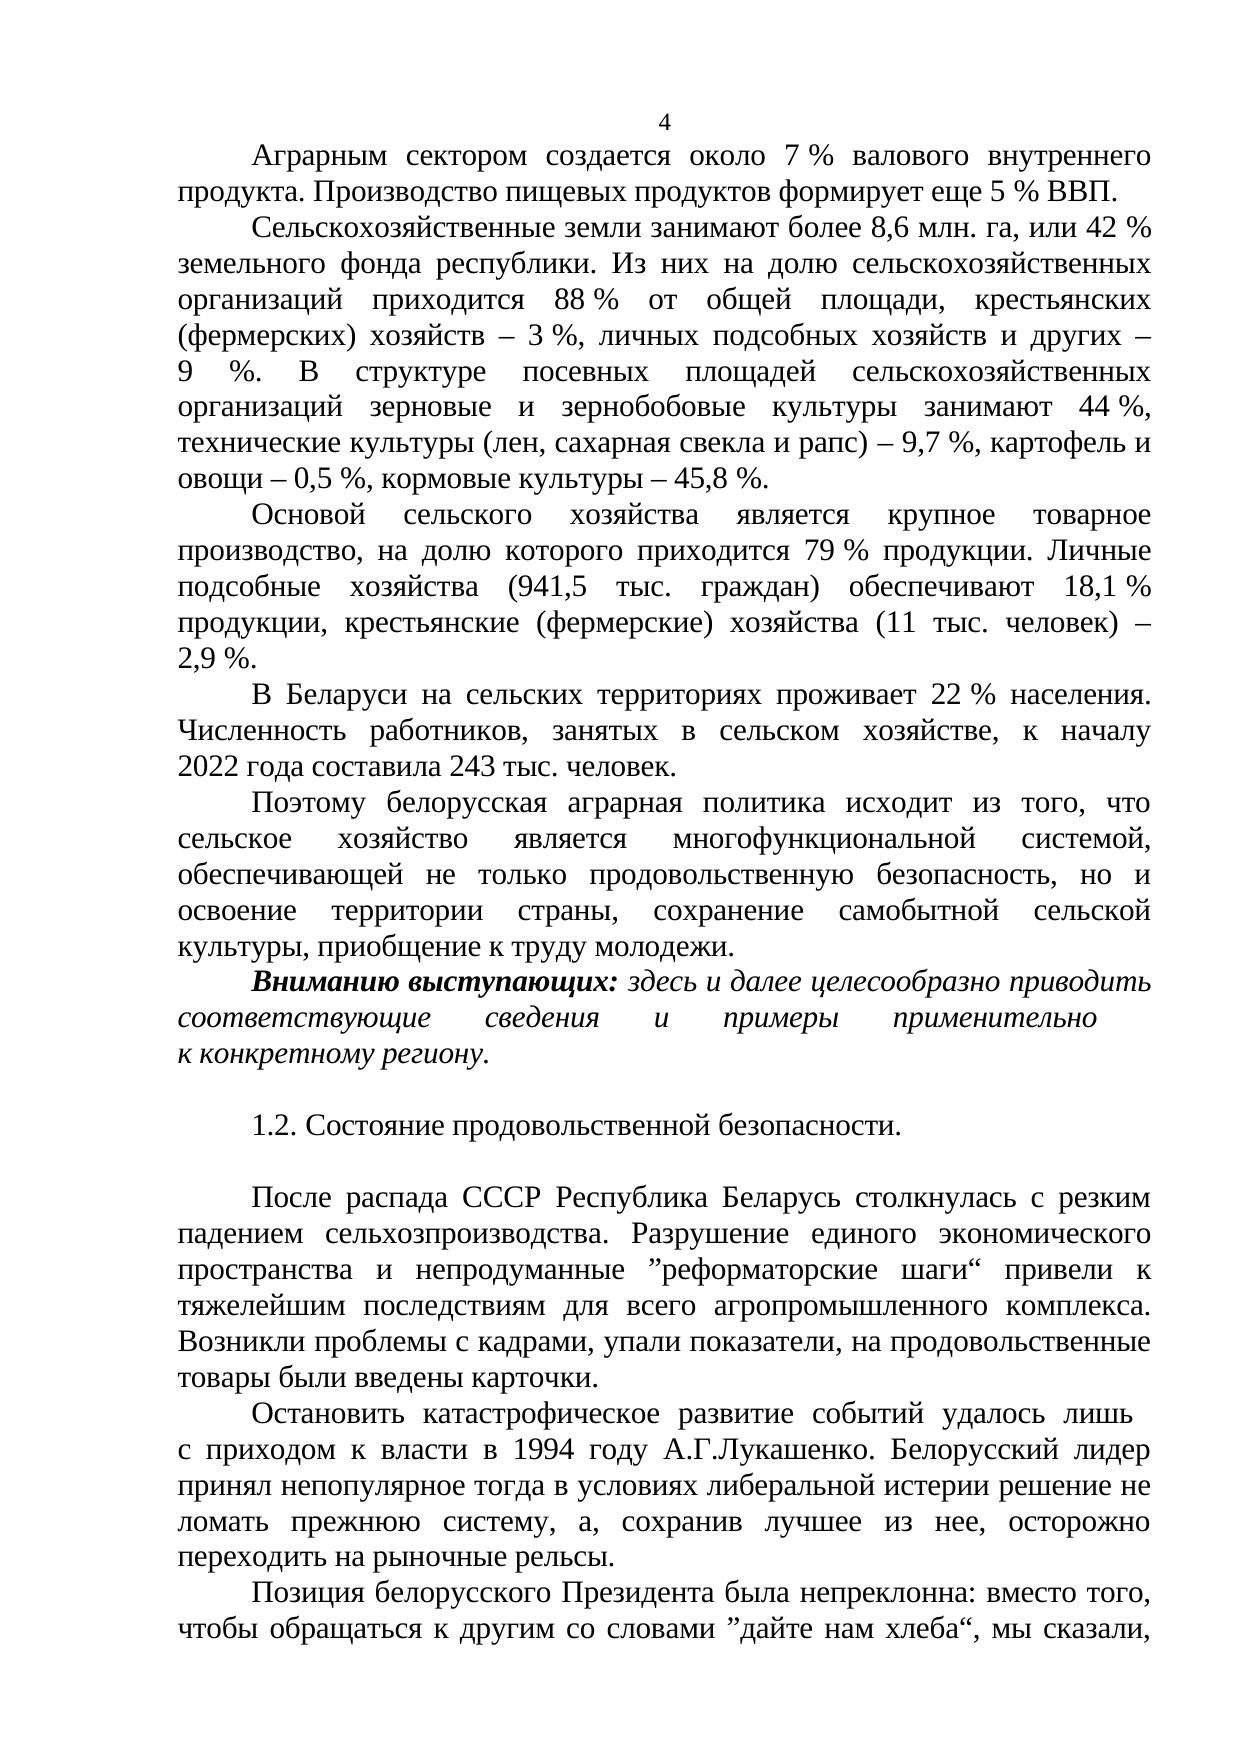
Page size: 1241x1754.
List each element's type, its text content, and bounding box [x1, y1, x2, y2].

text Аграрным сектором создается около 7 % валового внутреннего продукта. Производство пищевых продуктов формирует еще 5 % ВВП. [177, 136, 1152, 208]
text После распада СССР Республика Беларусь столкнулась с резким падением сельхозпроизводства. Разрушение единого экономического пространства и непродуманные ”реформаторские шаги“ привели к тяжелейшим последствиям для всего агропромышленного комплекса. Возникли проблемы с кадрами, упали показатели, на продовольственные товары были введены карточки. [177, 1178, 1152, 1394]
text Поэтому белорусская аграрная политика исходит из того, что сельское хозяйство является многофункциональной системой, обеспечивающей не только продовольственную безопасность, но и освоение территории страны, сохранение самобытной сельской культуры, приобщение к труду молодежи. [177, 783, 1152, 963]
text 1.2. Состояние продовольственной безопасности. [177, 1106, 1152, 1142]
text Остановить катастрофическое развитие событий удалось лишь с приходом к власти в 1994 году А.Г.Лукашенко. Белорусский лидер принял непопулярное тогда в условиях либеральной истерии решение не ломать прежнюю систему, а, сохранив лучшее из нее, осторожно переходить на рыночные рельсы. [177, 1394, 1152, 1574]
text В Беларуси на сельских территориях проживает 22 % населения. Численность работников, занятых в сельском хозяйстве, к началу 2022 года составила 243 тыс. человек. [177, 675, 1152, 783]
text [177, 1574, 1152, 1646]
text Сельскохозяйственные земли занимают более 8,6 млн. га, или 42 % земельного фонда республики. Из них на долю сельскохозяйственных организаций приходится 88 % от общей площади, крестьянских (фермерских) хозяйств – 3 %, личных подсобных хозяйств и других – 9 %. В структуре посевных площадей сельскохозяйственных организаций зерновые и зернобобовые культуры занимают 44 %, технические культуры (лен, сахарная свекла и рапс) – 9,7 %, картофель и овощи – 0,5 %, кормовые культуры – 45,8 %. [177, 208, 1152, 496]
text Основой сельского хозяйства является крупное товарное производство, на долю которого приходится 79 % продукции. Личные подсобные хозяйства (941,5 тыс. граждан) обеспечивают 18,1 % продукции, крестьянские (фермерские) хозяйства (11 тыс. человек) – 2,9 %. [177, 496, 1152, 675]
text Вниманию выступающих: здесь и далее целесообразно приводить соответствующие сведения и примеры применительно к конкретному региону. [177, 963, 1152, 1071]
